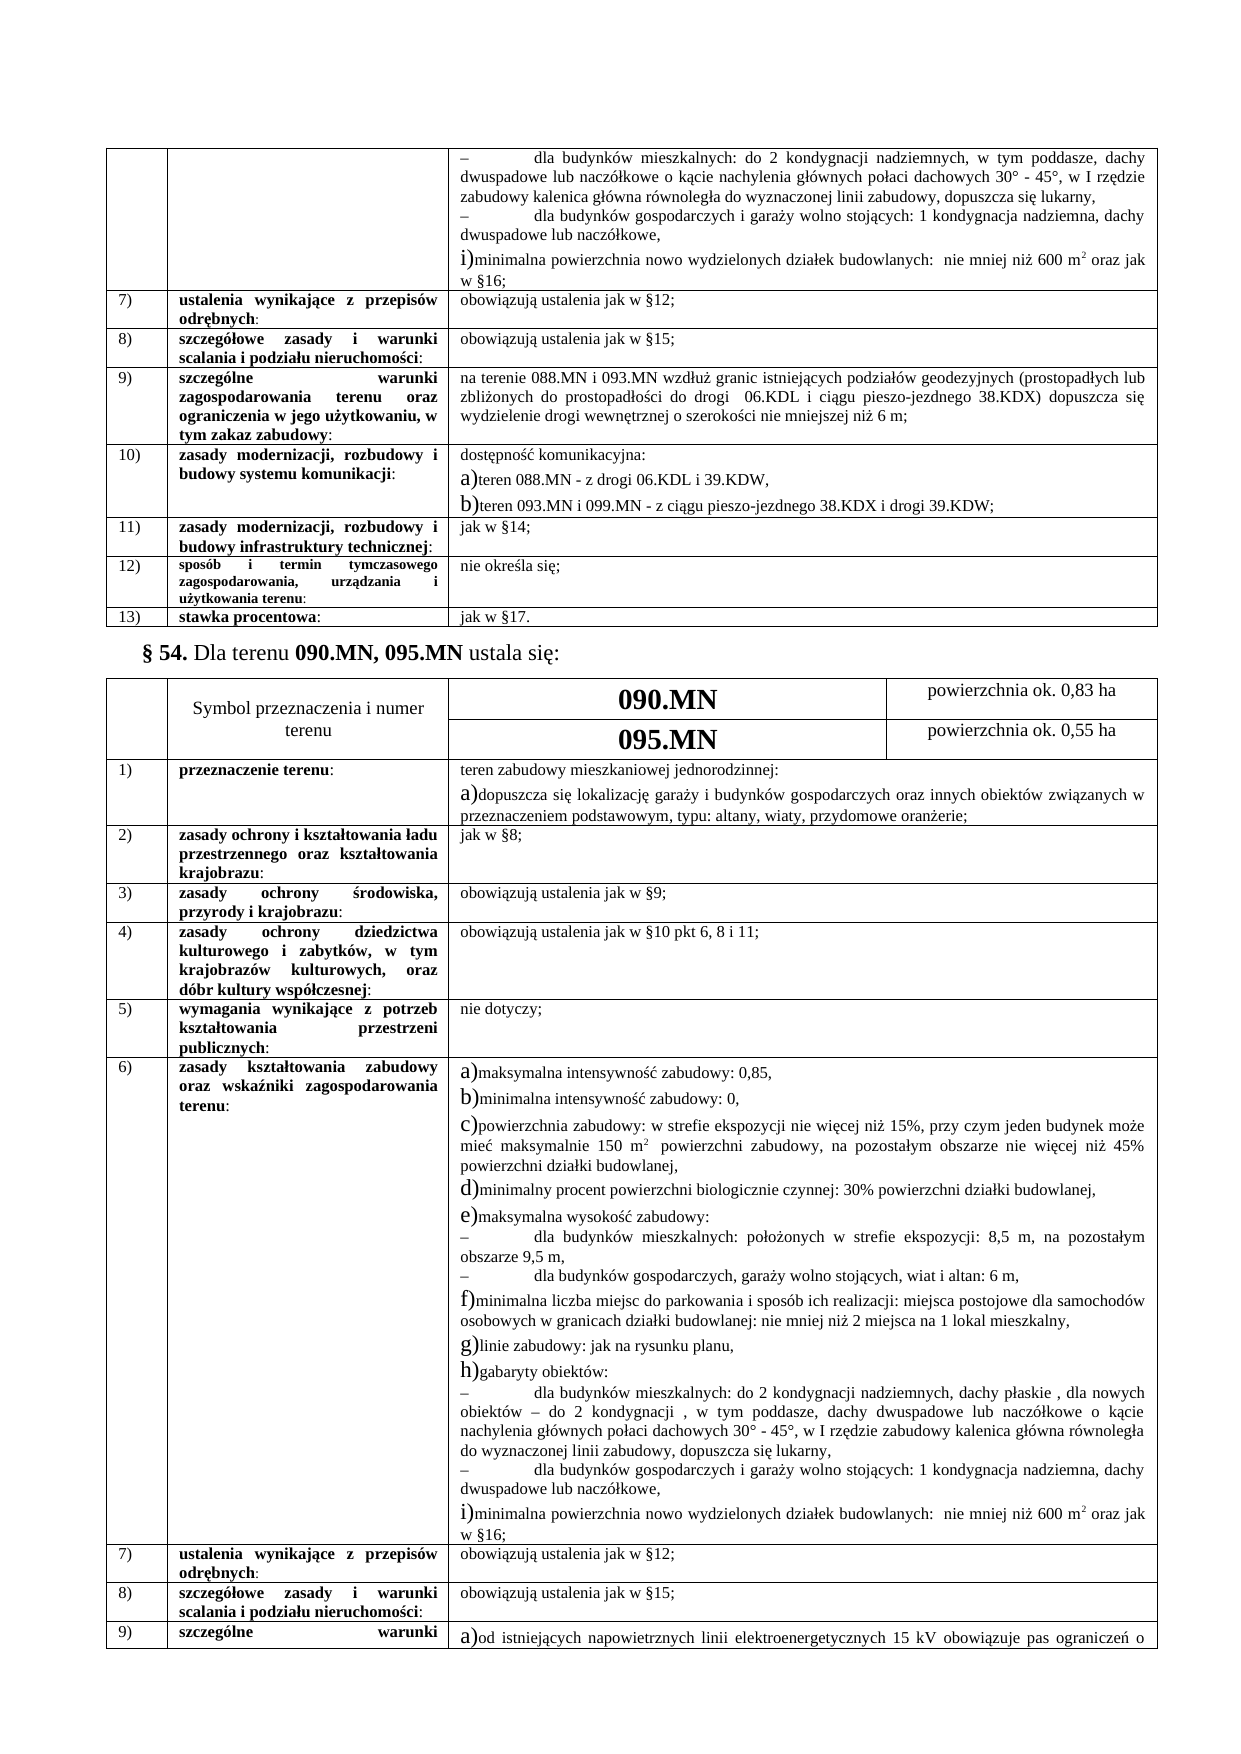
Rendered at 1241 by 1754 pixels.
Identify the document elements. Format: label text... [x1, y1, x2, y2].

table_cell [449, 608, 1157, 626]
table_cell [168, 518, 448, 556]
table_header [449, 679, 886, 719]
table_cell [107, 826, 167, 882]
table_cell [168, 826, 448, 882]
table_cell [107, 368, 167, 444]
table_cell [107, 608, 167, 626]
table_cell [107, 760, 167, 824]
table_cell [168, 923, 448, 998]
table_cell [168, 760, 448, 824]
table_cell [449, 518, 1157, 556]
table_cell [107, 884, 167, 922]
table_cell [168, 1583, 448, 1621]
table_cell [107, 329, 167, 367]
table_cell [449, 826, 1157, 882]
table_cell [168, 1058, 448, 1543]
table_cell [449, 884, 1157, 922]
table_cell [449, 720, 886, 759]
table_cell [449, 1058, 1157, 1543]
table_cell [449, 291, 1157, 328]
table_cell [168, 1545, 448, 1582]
text § 54. Dla terenu 090.MN, 095.MN ustala się: [106, 639, 1134, 666]
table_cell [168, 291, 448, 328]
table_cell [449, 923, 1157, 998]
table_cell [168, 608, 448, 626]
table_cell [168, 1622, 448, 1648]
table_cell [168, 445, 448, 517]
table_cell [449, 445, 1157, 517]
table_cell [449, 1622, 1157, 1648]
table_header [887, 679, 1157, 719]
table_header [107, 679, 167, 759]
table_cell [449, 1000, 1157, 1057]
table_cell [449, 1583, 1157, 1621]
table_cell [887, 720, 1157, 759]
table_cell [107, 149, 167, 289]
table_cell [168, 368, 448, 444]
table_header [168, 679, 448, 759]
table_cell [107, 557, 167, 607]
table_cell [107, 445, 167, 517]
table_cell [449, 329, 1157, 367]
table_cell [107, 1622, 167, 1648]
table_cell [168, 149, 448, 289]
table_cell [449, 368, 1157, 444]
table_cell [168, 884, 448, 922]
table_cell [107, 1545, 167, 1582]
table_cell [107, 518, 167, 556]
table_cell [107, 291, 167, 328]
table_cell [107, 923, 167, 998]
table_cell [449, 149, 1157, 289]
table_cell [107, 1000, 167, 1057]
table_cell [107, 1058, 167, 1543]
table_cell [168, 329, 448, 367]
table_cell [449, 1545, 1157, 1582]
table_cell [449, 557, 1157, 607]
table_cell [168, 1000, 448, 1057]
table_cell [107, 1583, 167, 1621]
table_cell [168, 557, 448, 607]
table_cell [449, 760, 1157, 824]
